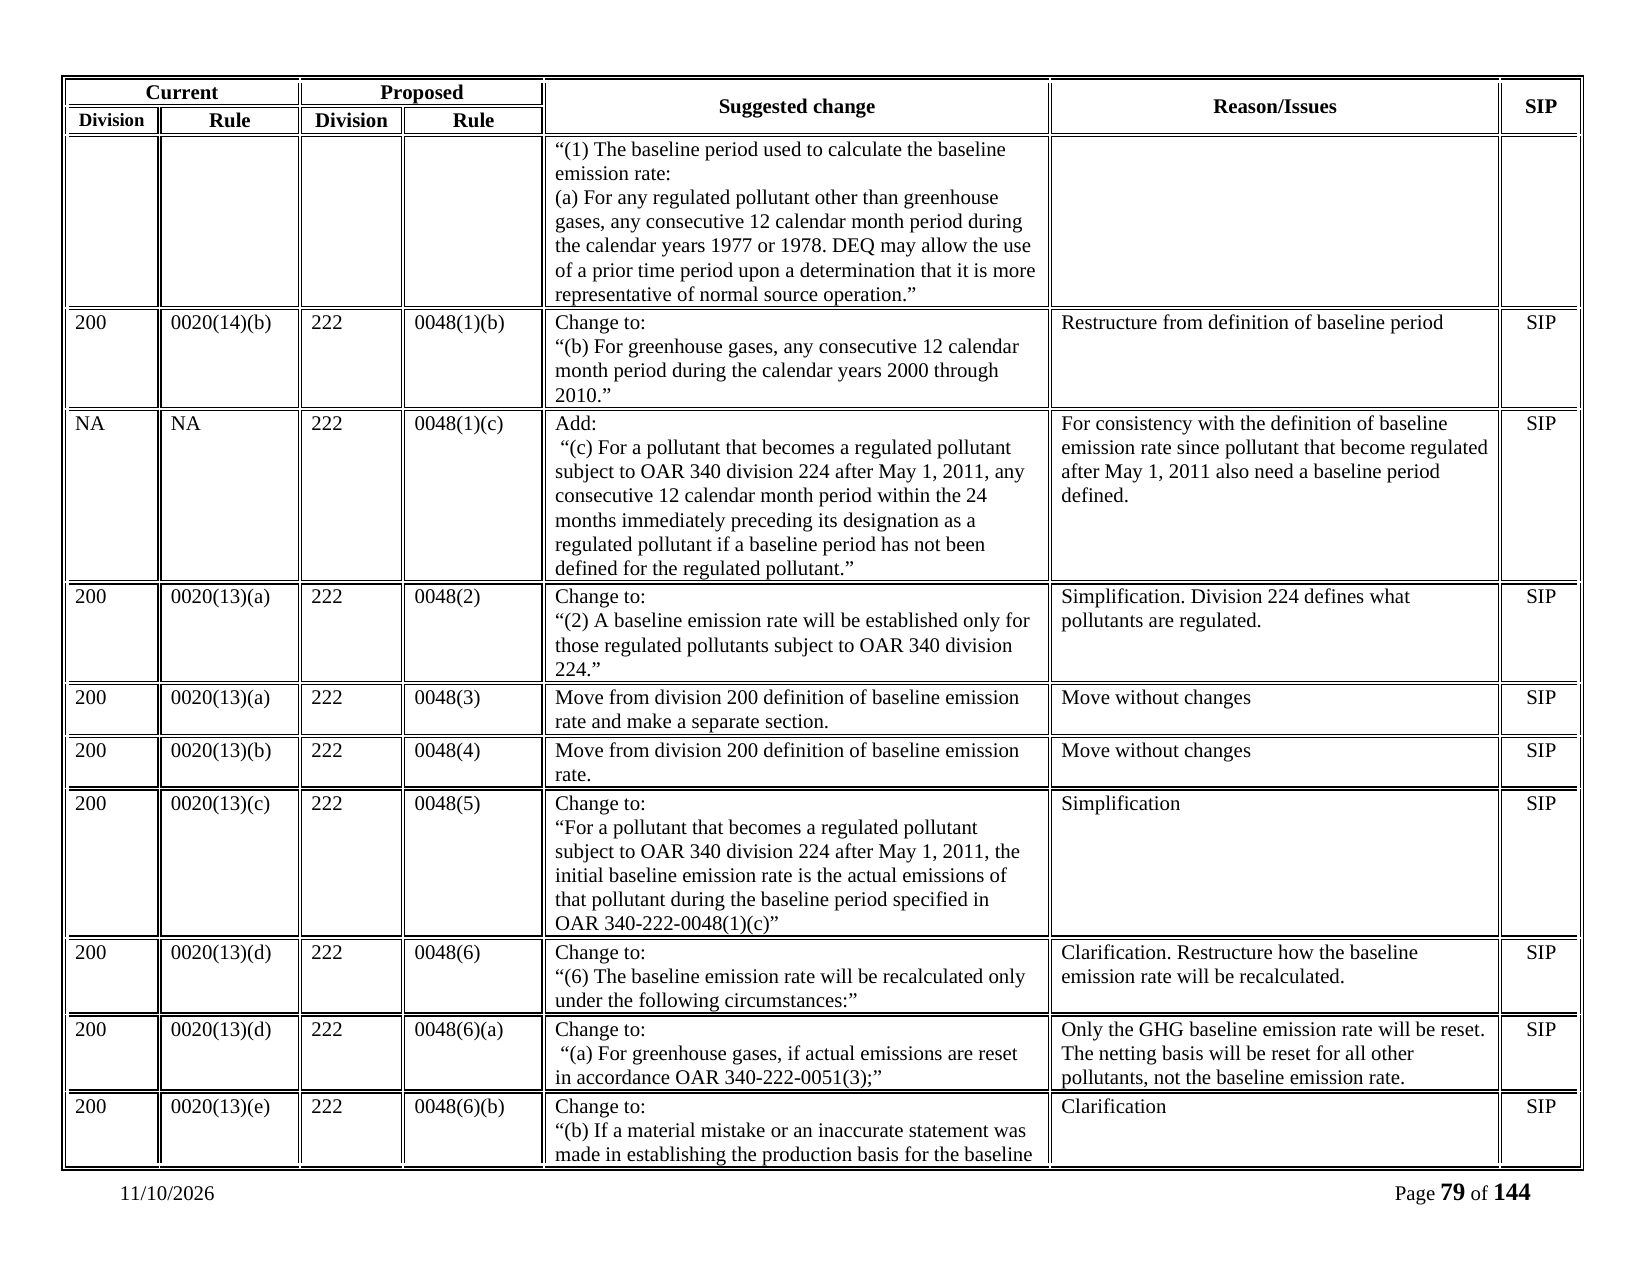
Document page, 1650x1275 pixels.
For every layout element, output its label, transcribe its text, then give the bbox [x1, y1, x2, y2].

table_cell Rule [162, 108, 298, 132]
table_header Reason/Issues [1050, 77, 1500, 132]
table_header SIP [1500, 79, 1580, 132]
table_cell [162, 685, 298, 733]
table_cell Division [302, 108, 401, 132]
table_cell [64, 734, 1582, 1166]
table_header Proposed [300, 77, 544, 104]
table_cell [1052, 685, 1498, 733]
table_header Suggested change [544, 77, 1050, 132]
table_cell Division [64, 104, 159, 132]
table_cell Rule [405, 108, 541, 132]
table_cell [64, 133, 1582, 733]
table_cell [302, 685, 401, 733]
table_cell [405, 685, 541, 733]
table_header Current [64, 77, 300, 104]
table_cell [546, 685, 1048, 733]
